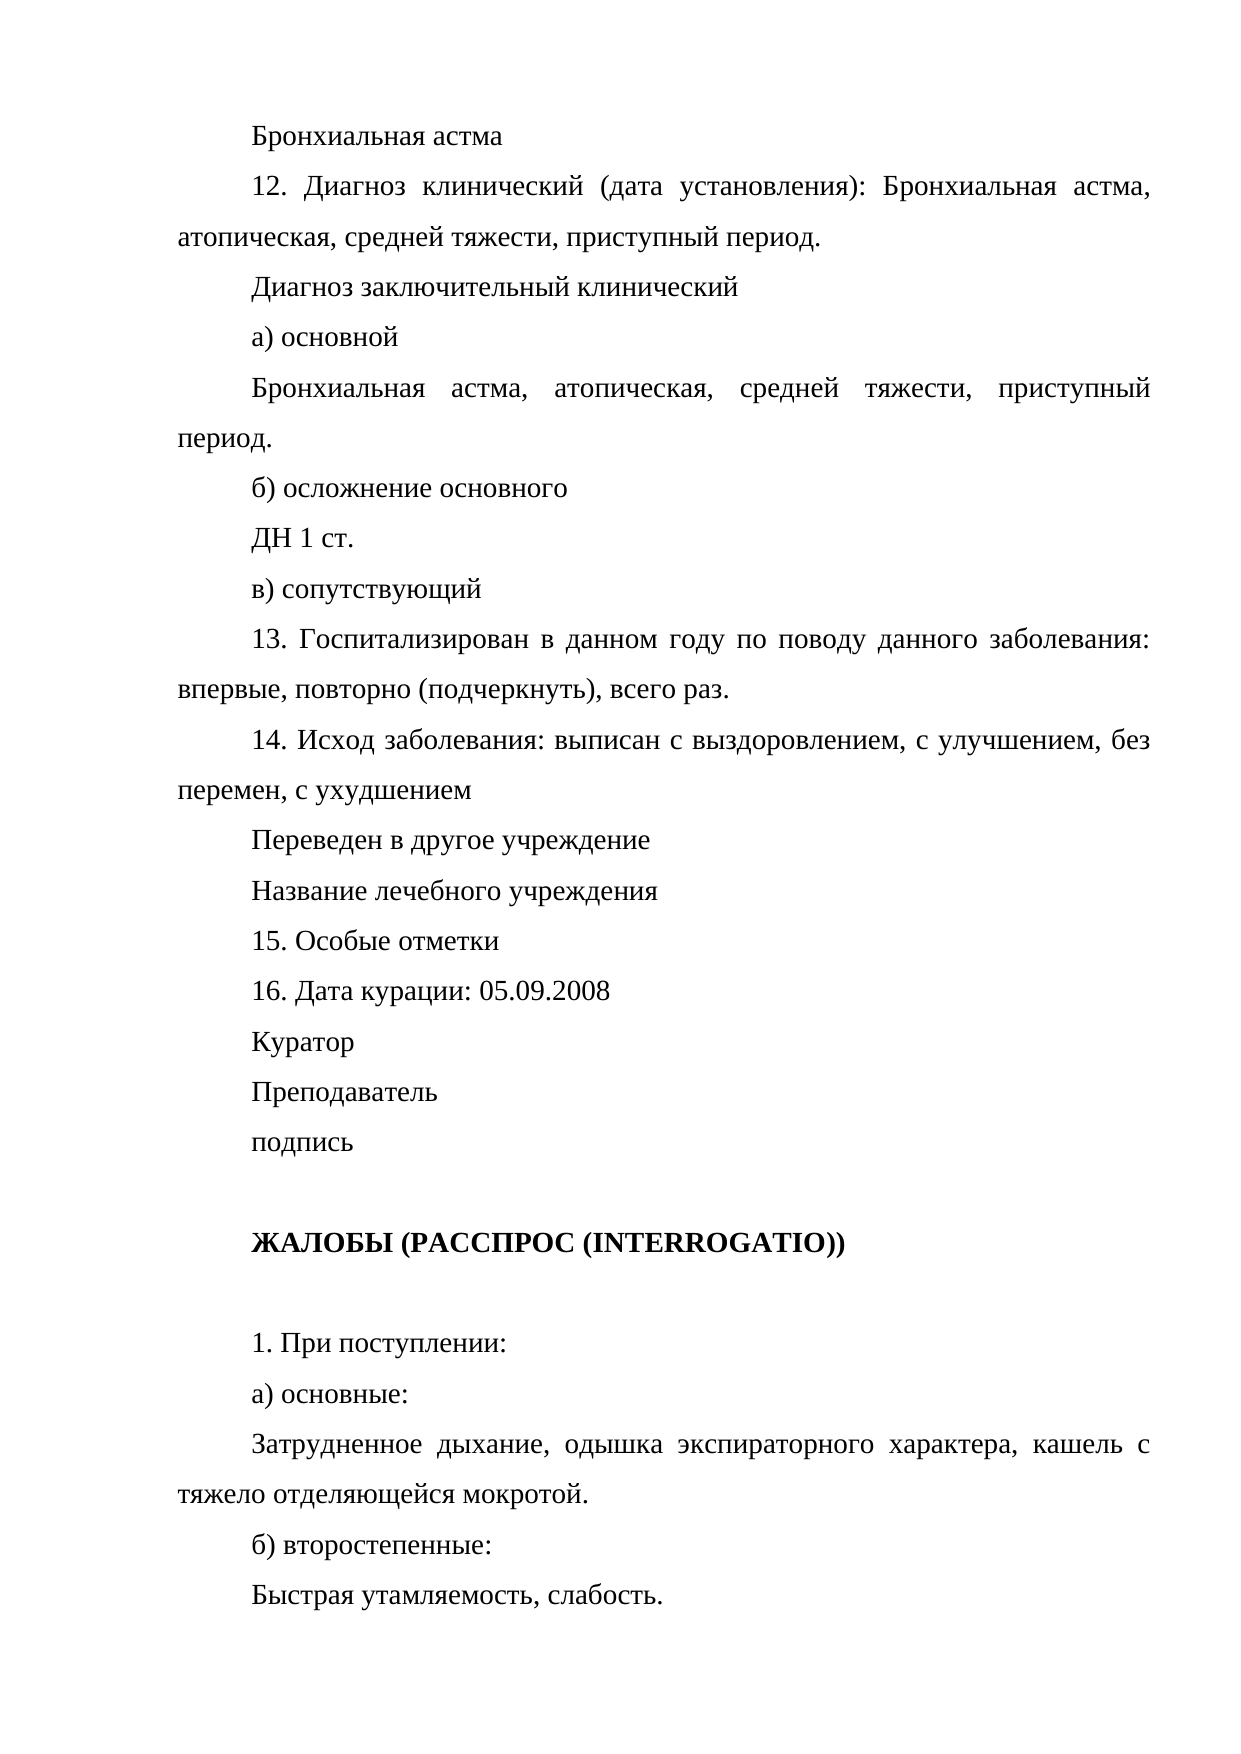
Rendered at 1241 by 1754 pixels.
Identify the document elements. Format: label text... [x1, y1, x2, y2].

text ДН 1 ст. [177, 521, 1152, 554]
text Переведен в другое учреждение [177, 822, 1152, 856]
text 16. Дата курации: 05.09.2008 [177, 973, 1152, 1007]
text подпись [177, 1124, 1152, 1158]
text Быстрая утамляемость, слабость. [177, 1577, 1152, 1611]
text ЖАЛОБЫ (РАССПРОС (INTERROGATIO)) [177, 1225, 1152, 1258]
text Бронхиальная астма [177, 118, 1152, 152]
text 15. Особые отметки [177, 923, 1152, 957]
text Куратор [177, 1024, 1152, 1057]
text б) второстепенные: [177, 1527, 1152, 1560]
text б) осложнение основного [177, 470, 1152, 504]
text 1. При поступлении: [177, 1326, 1152, 1359]
text Диагноз заключительный клинический [177, 269, 1152, 303]
text Бронхиальная астма, атопическая, средней тяжести, приступный период. [177, 370, 1152, 453]
text Преподаватель [177, 1074, 1152, 1108]
text Затрудненное дыхание, одышка экспираторного характера, кашель с тяжело отделяющейся мокротой. [177, 1426, 1152, 1510]
text 13. Госпитализирован в данном году по поводу данного заболевания: впервые, повторно (подчеркнуть), всего раз. [177, 621, 1152, 705]
text а) основной [177, 319, 1152, 353]
text а) основные: [177, 1376, 1152, 1409]
text в) сопутствующий [177, 571, 1152, 604]
text 14. Исход заболевания: выписан с выздоровлением, с улучшением, без перемен, с ухудшением [177, 722, 1152, 806]
text 12. Диагноз клинический (дата установления): Бронхиальная астма, атопическая, средней тяжести, приступный период. [177, 168, 1152, 252]
text Название лечебного учреждения [177, 873, 1152, 906]
